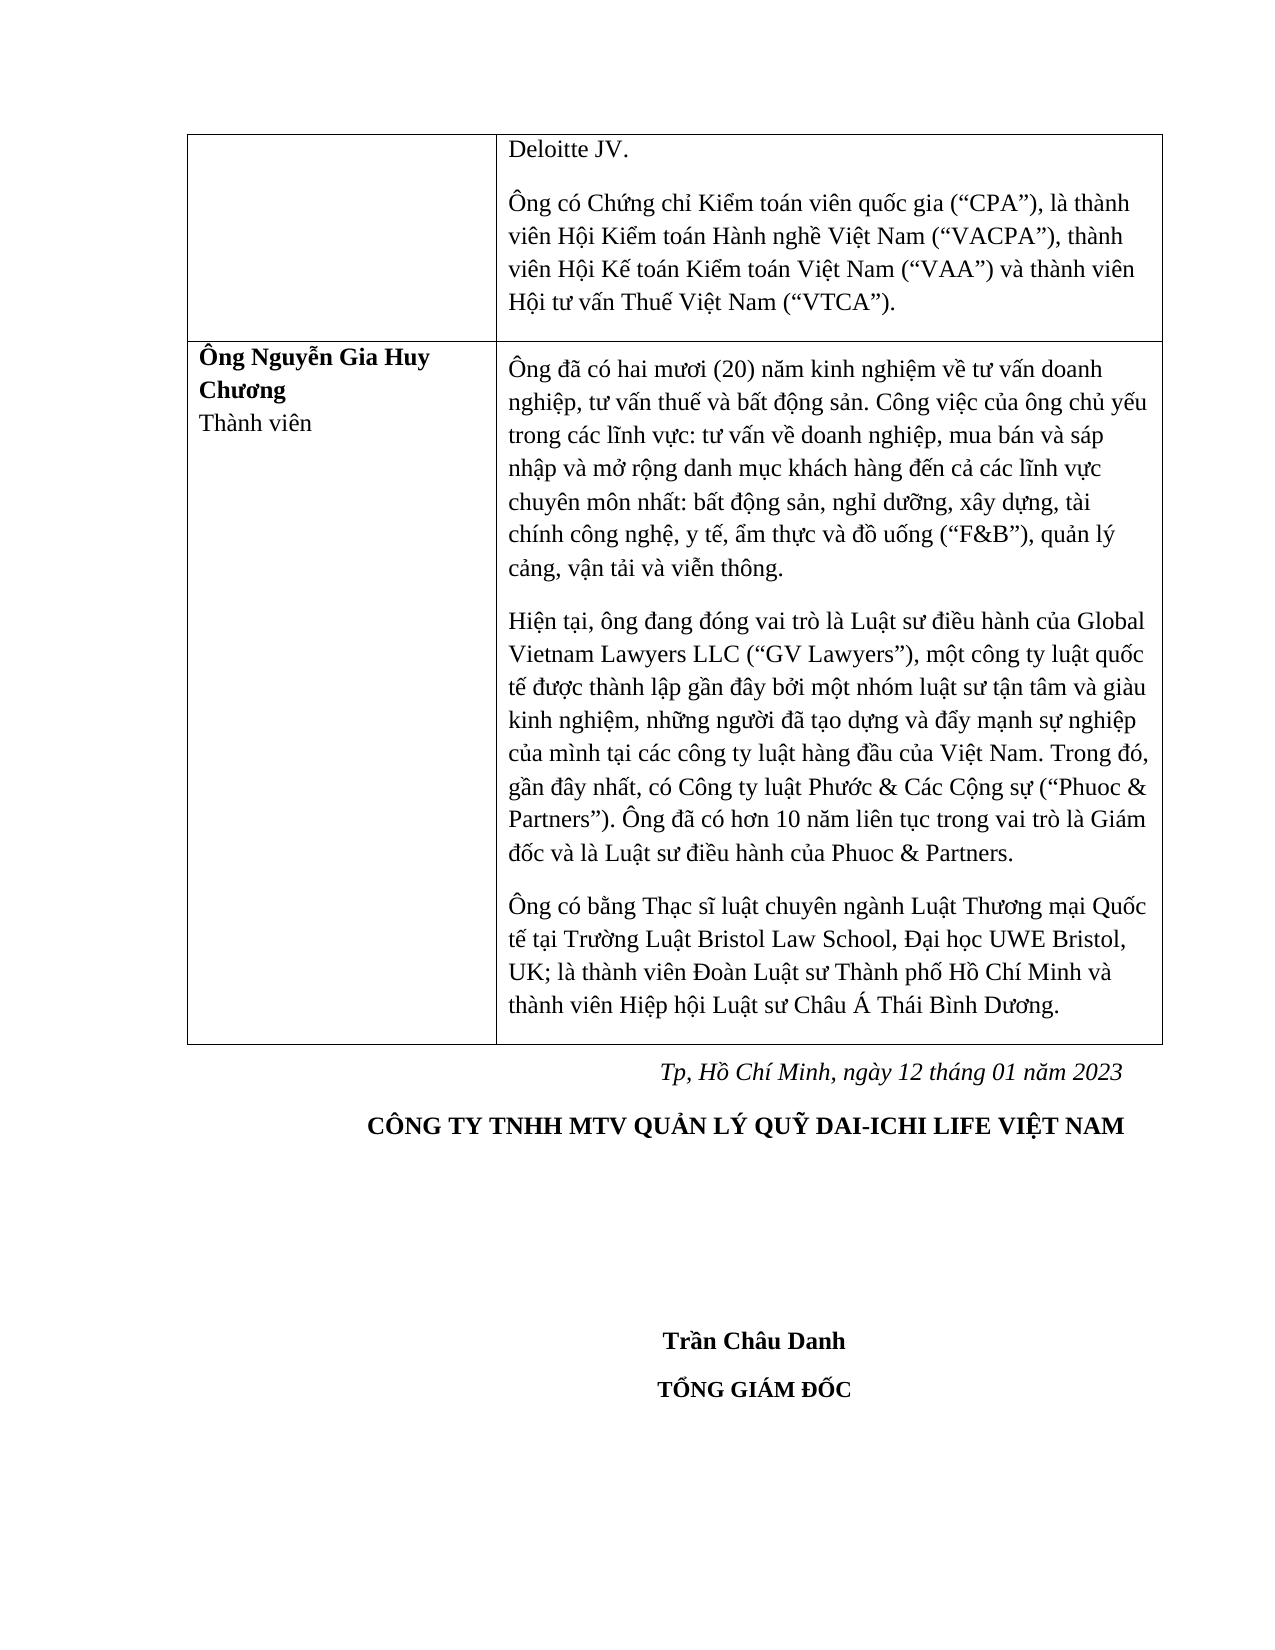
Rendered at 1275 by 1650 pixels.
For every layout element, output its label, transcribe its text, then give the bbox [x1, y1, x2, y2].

text Tp, Hồ Chí Minh, ngày 12 tháng 01 năm 2023 [150, 1057, 1125, 1086]
text Trần Châu Danh [150, 1326, 1125, 1355]
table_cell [188, 135, 496, 341]
text TỔNG GIÁM ĐỐC [150, 1376, 1125, 1402]
table_cell Ông đã có hai mươi (20) năm kinh nghiệm về tư vấn doanh nghiệp, tư vấn thuế và bất động sản. Công việc của ông chủ yếu trong các lĩnh vực: tư vấn về doanh nghiệp, mua bán và sáp nhập và mở rộng danh mục khách hàng đến cả các lĩnh vực chuyên môn nhất: bất động sản, nghỉ dưỡng, xây dựng, tài chính công nghệ, y tế, ẩm thực và đồ uống (“F&B”), quản lý cảng, vận tải và viễn thông. Hiện tại, ông đang đóng vai trò là Luật sư điều hành của Global Vietnam Lawyers LLC (“GV Lawyers”), một công ty luật quốc tế được thành lập gần đây bởi một nhóm luật sư tận tâm và giàu kinh nghiệm, những người đã tạo dựng và đẩy mạnh sự nghiệp của mình tại các công ty luật hàng đầu của Việt Nam. Trong đó, gần đây nhất, có Công ty luật Phước & Các Cộng sự (“Phuoc & Partners”). Ông đã có hơn 10 năm liên tục trong vai trò là Giám đốc và là Luật sư điều hành của Phuoc & Partners. Ông có bằng Thạc sĩ luật chuyên ngành Luật Thương mại Quốc tế tại Trường Luật Bristol Law School, Đại học UWE Bristol, UK; là thành viên Đoàn Luật sư Thành phố Hồ Chí Minh và thành viên Hiệp hội Luật sư Châu Á Thái Bình Dương. [497, 342, 1162, 1044]
table_cell Ông Nguyễn Gia Huy Chương Thành viên [188, 342, 496, 1044]
text CÔNG TY TNHH MTV QUẢN LÝ QUỸ DAI-ICHI LIFE VIỆT NAM [150, 1111, 1125, 1140]
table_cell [497, 135, 1162, 341]
